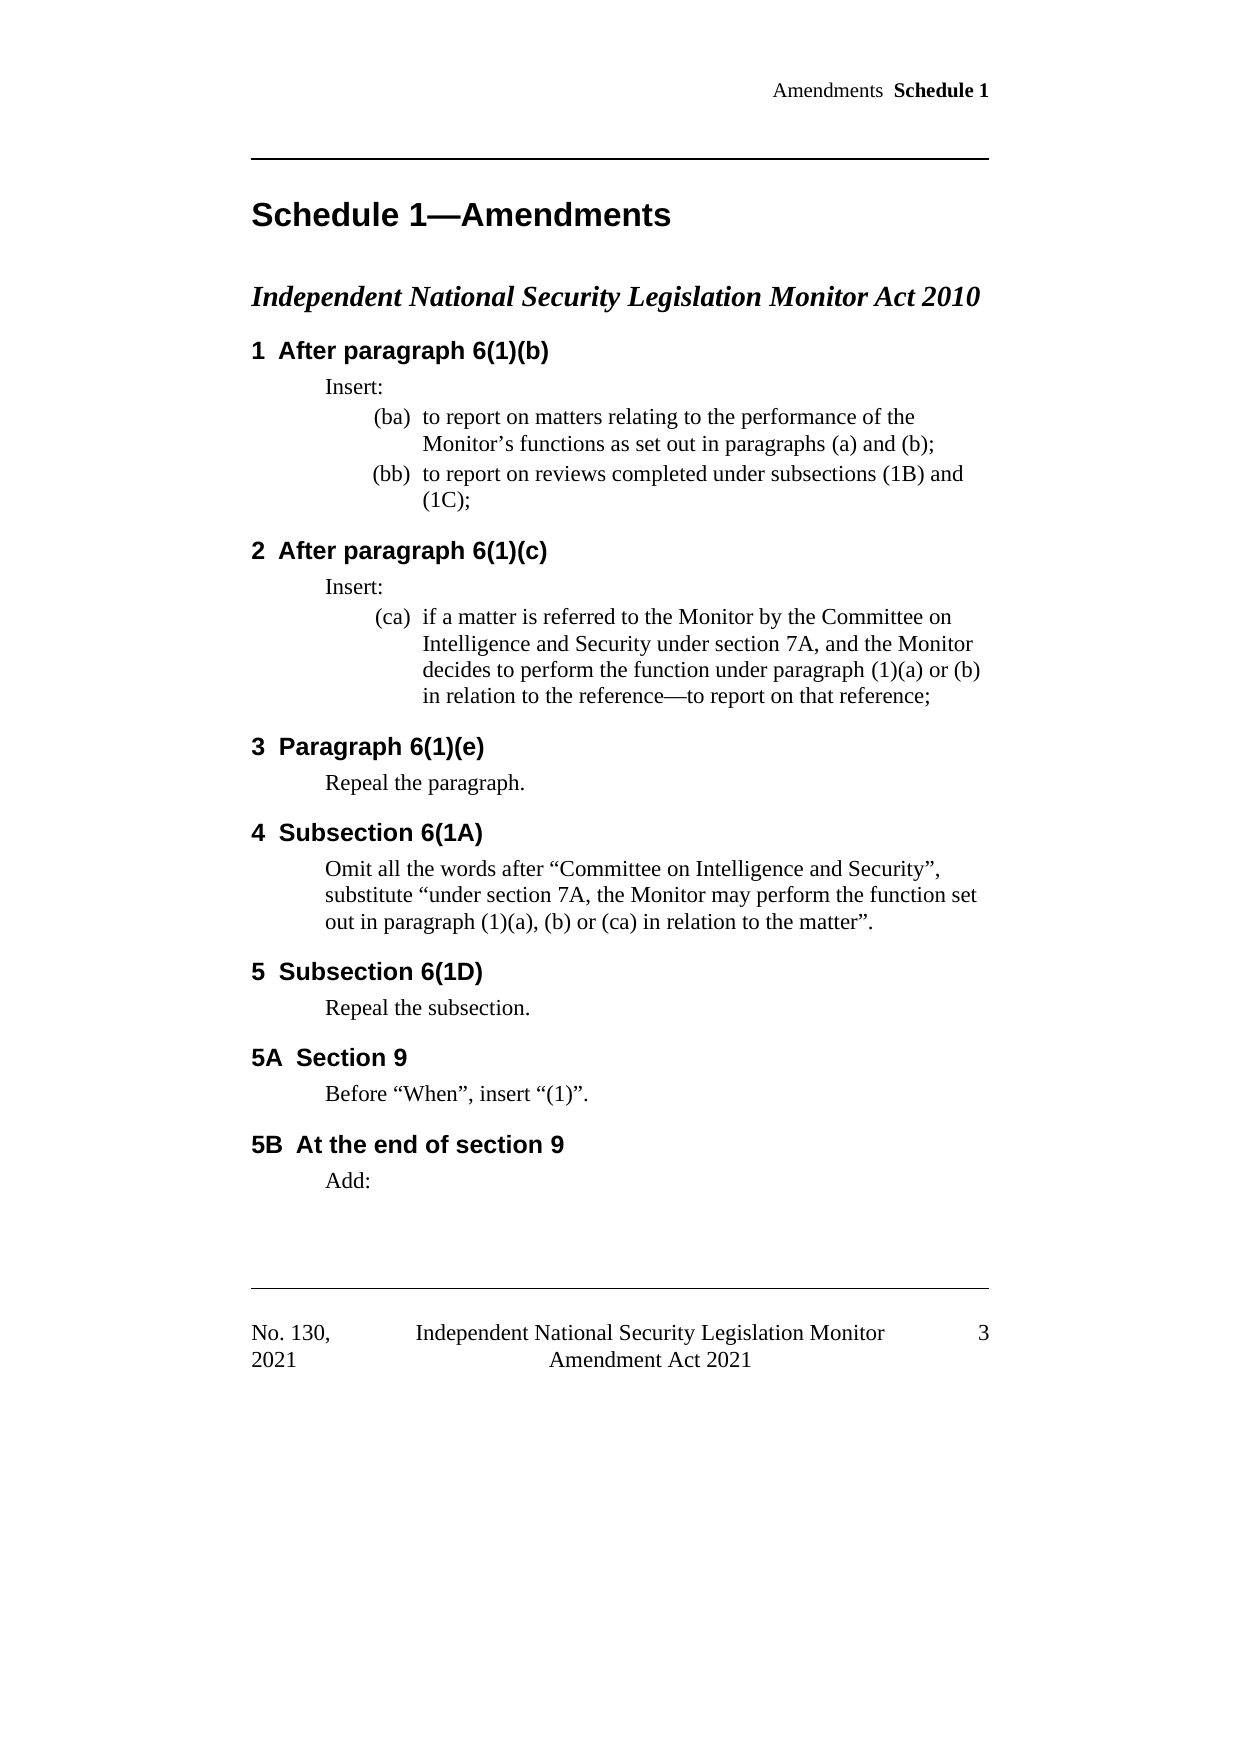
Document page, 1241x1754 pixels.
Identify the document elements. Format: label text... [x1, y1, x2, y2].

text (ca) if a matter is referred to the Monitor by the Committee on Intelligence and Security under section 7A, and the Monitor decides to perform the function under paragraph (1)(a) or (b) in relation to the reference—to report on that reference; [251, 603, 989, 709]
text 3 Paragraph 6(1)(e) [251, 732, 989, 760]
text (ba) to report on matters relating to the performance of the Monitor’s functions as set out in paragraphs (a) and (b); [251, 403, 989, 456]
text Repeal the subsection. [325, 994, 989, 1021]
text Add: [325, 1167, 989, 1193]
text Repeal the paragraph. [325, 769, 989, 795]
text 4 Subsection 6(1A) [251, 818, 989, 847]
text (bb) to report on reviews completed under subsections (1B) and (1C); [251, 460, 989, 513]
text Schedule 1—Amendments [251, 195, 989, 233]
text Insert: [325, 573, 989, 599]
text Independent National Security Legislation Monitor Act 2010 [251, 279, 989, 313]
text 2 After paragraph 6(1)(c) [251, 536, 989, 564]
text 1 After paragraph 6(1)(b) [251, 336, 989, 364]
text Omit all the words after “Committee on Intelligence and Security”, substitute “under section 7A, the Monitor may perform the function set out in paragraph (1)(a), (b) or (ca) in relation to the matter”. [325, 855, 989, 934]
text 5B At the end of section 9 [251, 1130, 989, 1158]
text Insert: [325, 373, 989, 399]
text 5A Section 9 [251, 1043, 989, 1072]
text Before “When”, insert “(1)”. [325, 1081, 989, 1107]
text 5 Subsection 6(1D) [251, 957, 989, 986]
